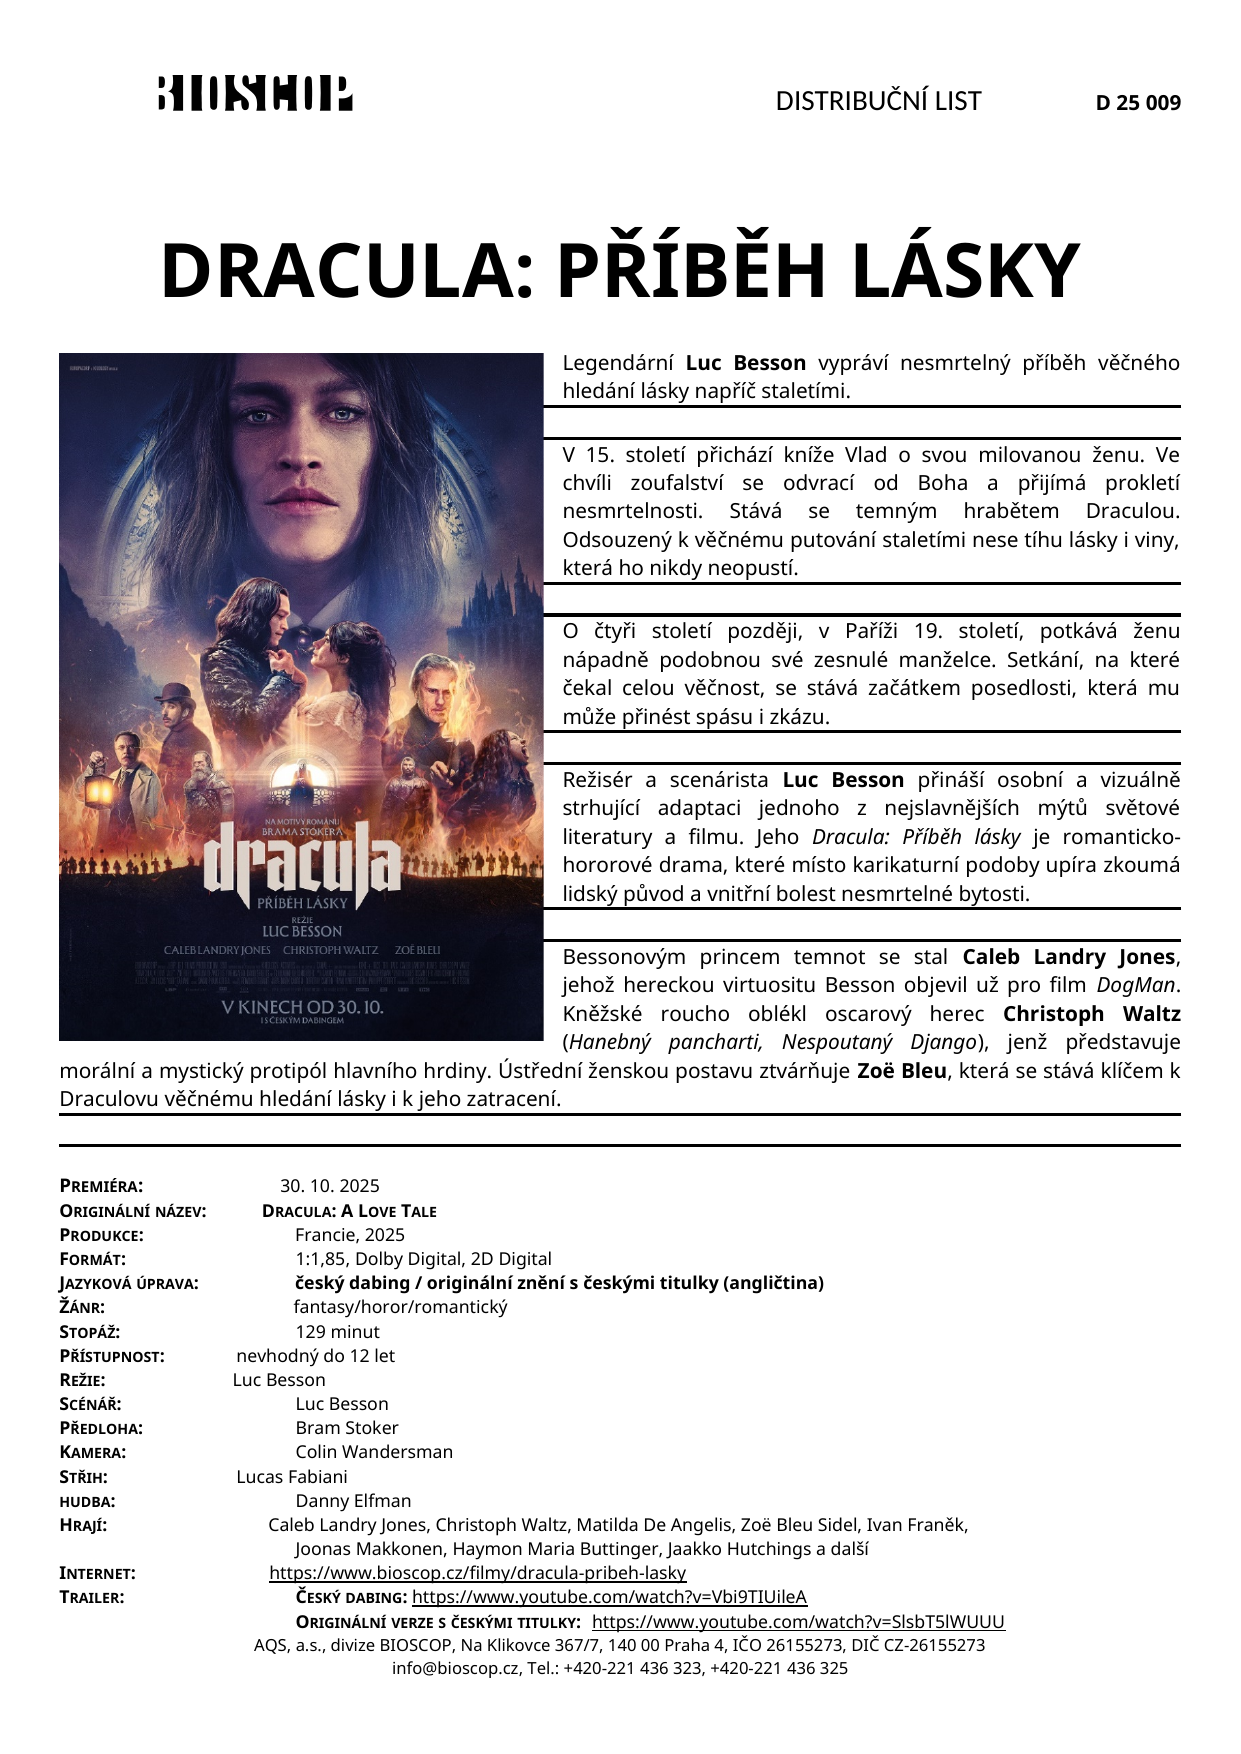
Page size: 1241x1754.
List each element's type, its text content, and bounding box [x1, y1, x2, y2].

text Dracula: Příběh lásky [59, 218, 1181, 320]
text Produkce: Francie, 2025 [59, 1222, 1181, 1247]
text Bessonovým princem temnot se stal Caleb Landry Jones, jehož hereckou virtuositu Besson objevil už pro film DogMan. Kněžské roucho oblékl oscarový herec Christoph Waltz (Hanebný pancharti, Nespoutaný Django), jenž představuje morální a mystický protipól hlavního hrdiny. Ústřední ženskou postavu ztvárňuje Zoë Bleu, která se stává klíčem k Draculovu věčnému hledání lásky i k jeho zatracení. [59, 942, 1181, 1113]
text Originální název: Dracula: A Love Tale [59, 1198, 1181, 1222]
text Scénář: Luc Besson [59, 1392, 1181, 1416]
text Žánr: fantasy/horor/romantický [59, 1295, 1181, 1319]
text Kamera: Colin Wandersman [59, 1440, 1181, 1464]
text Předloha: Bram Stoker [59, 1416, 1181, 1440]
picture [59, 353, 544, 1041]
text Trailer: Český dabing: https://www.youtube.com/watch?v=Vbi9TIUileA [59, 1585, 1181, 1609]
text Stopáž: 129 minut [59, 1319, 1181, 1343]
text V 15. století přichází kníže Vlad o svou milovanou ženu. Ve chvíli zoufalství se odvrací od Boha a přijímá prokletí nesmrtelnosti. Stává se temným hrabětem Draculou. Odsouzený k věčnému putování staletími nese tíhu lásky i viny, která ho nikdy neopustí. [544, 440, 1181, 582]
text Jazyková úprava: český dabing / originální znění s českými titulky (angličtina) [59, 1271, 1181, 1295]
text Joonas Makkonen, Haymon Maria Buttinger, Jaakko Hutchings a další [59, 1537, 1181, 1561]
text Hrají: Caleb Landry Jones, Christoph Waltz, Matilda De Angelis, Zoë Bleu Sidel, Ivan Franěk, [59, 1512, 1181, 1537]
text Režisér a scenárista Luc Besson přináší osobní a vizuálně strhující adaptaci jednoho z nejslavnějších mýtů světové literatury a filmu. Jeho Dracula: Příběh lásky je romanticko-hororové drama, které místo karikaturní podoby upíra zkoumá lidský původ a vnitřní bolest nesmrtelné bytosti. [544, 765, 1181, 907]
text Formát: 1:1,85, Dolby Digital, 2D Digital [59, 1247, 1181, 1271]
text Legendární Luc Besson vypráví nesmrtelný příběh věčného hledání lásky napříč staletími. [59, 348, 1181, 405]
text Střih: Lucas Fabiani [59, 1464, 1181, 1488]
text Originální verze s českými titulky: https://www.youtube.com/watch?v=SlsbT5lWUUU [59, 1609, 1181, 1633]
text Režie: Luc Besson [59, 1367, 1181, 1392]
text O čtyři století později, v Paříži 19. století, potkává ženu nápadně podobnou své zesnulé manželce. Setkání, na které čekal celou věčnost, se stává začátkem posedlosti, která mu může přinést spásu i zkázu. [544, 617, 1181, 730]
text hudba: Danny Elfman [59, 1488, 1181, 1512]
text Premiéra: 30. 10. 2025 [59, 1173, 1181, 1198]
text Internet: https://www.bioscop.cz/filmy/dracula-pribeh-lasky [59, 1561, 1181, 1585]
text Přístupnost: nevhodný do 12 let [59, 1343, 1181, 1367]
picture [158, 75, 353, 111]
